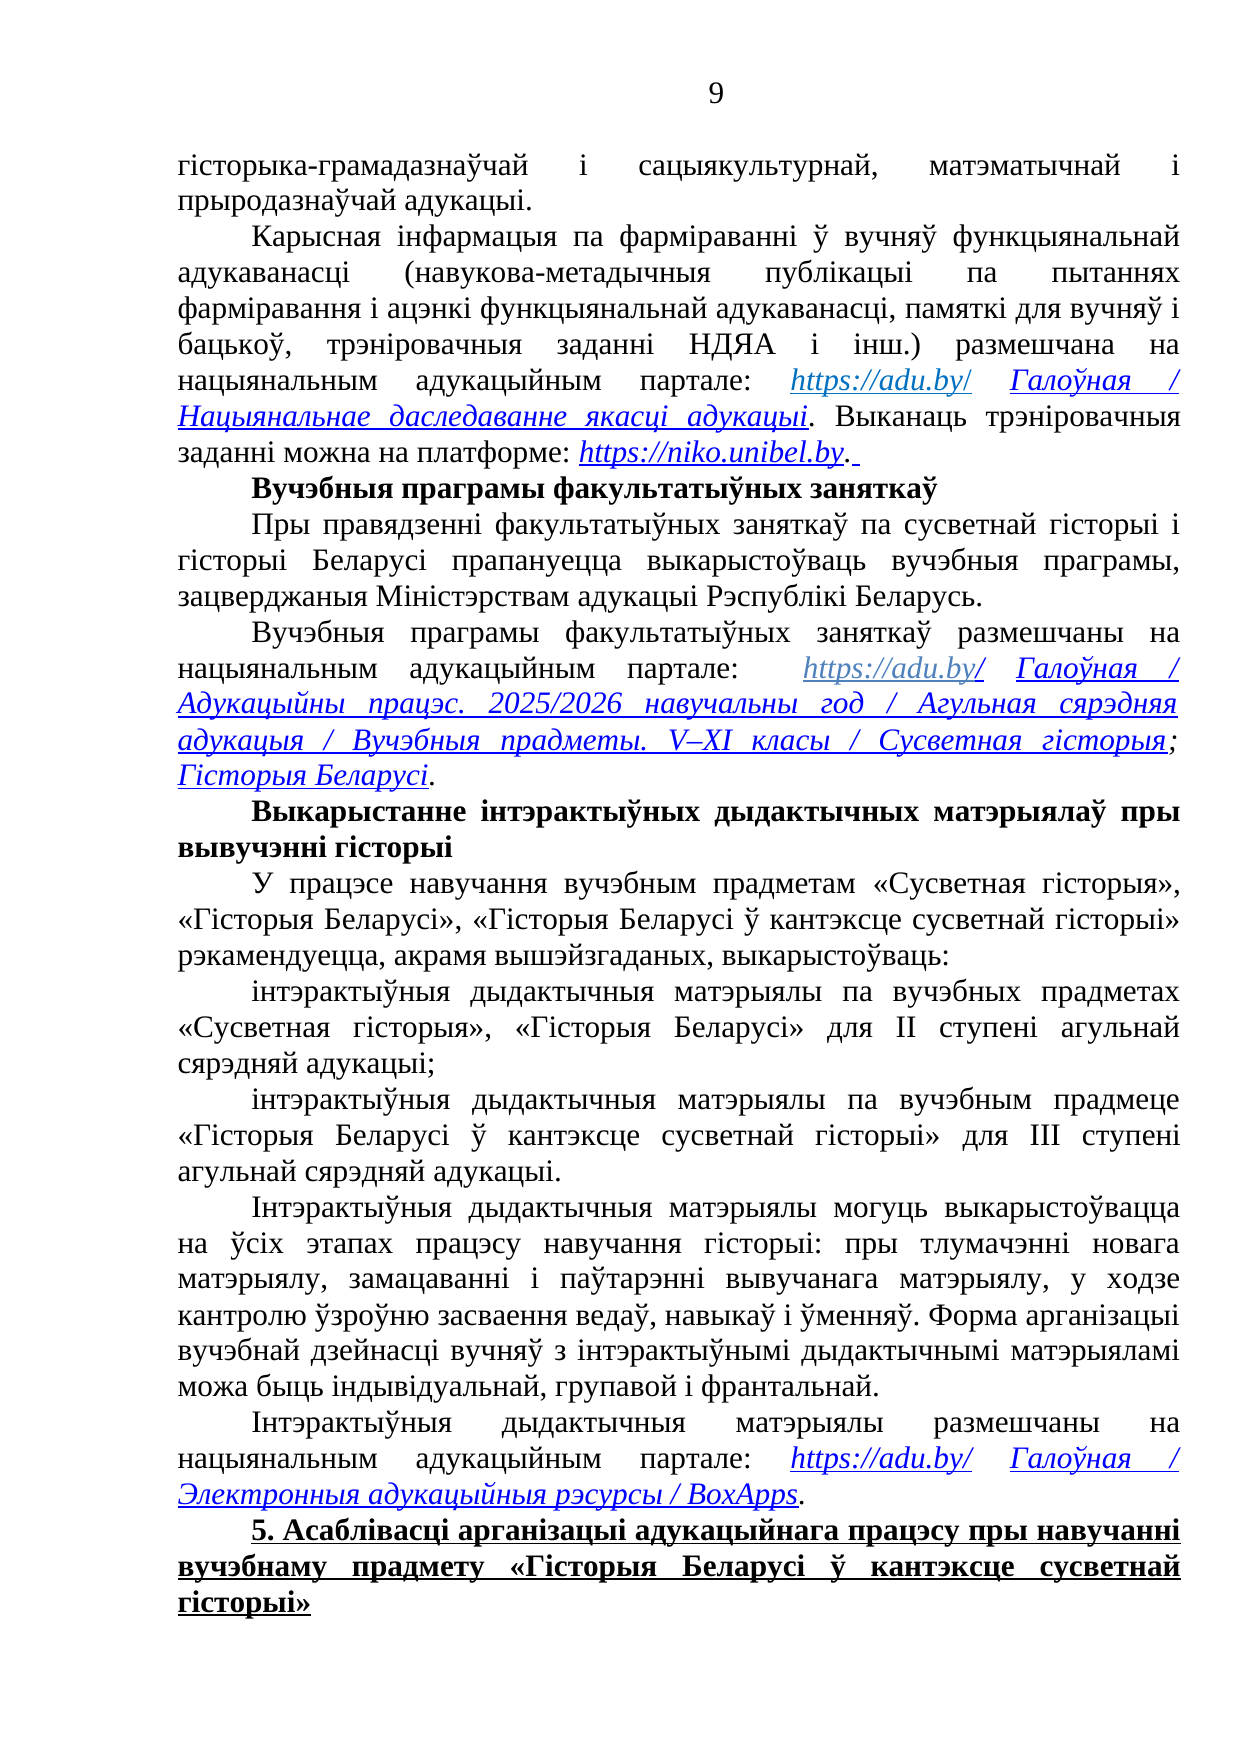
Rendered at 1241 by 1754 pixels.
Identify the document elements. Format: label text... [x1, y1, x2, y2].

text У працэсе навучання вучэбным прадметам «Сусветная гісторыя», «Гісторыя Беларусі», «Гісторыя Беларусі ў кантэксце сусветнай гісторыі» рэкамендуецца, акрамя вышэйзгаданых, выкарыстоўваць: [177, 864, 1181, 972]
text Інтэрактыўныя дыдактычныя матэрыялы размешчаны на нацыянальным адукацыйным партале: https://adu.by/ Галоўная / Электронныя адукацыйныя рэсурсы / BoxApps. [177, 1403, 1181, 1511]
text Карысная інфармацыя па фарміраванні ў вучняў функцыянальнай адукаванасці (навукова-метадычныя публікацыі па пытаннях фарміравання і ацэнкі функцыянальнай адукаванасці, памяткі для вучняў і бацькоў, трэніровачныя заданні НДЯА і інш.) размешчана на нацыянальным адукацыйным партале: https://adu.by/ Галоўная / Нацыянальнае даследаванне якасці адукацыі. Выканаць трэніровачныя заданні можна на платформе: https://niko.unibel.by. [177, 218, 1181, 469]
text Інтэрактыўныя дыдактычныя матэрыялы могуць выкарыстоўвацца на ўсіх этапах працэсу навучання гісторыі: пры тлумачэнні новага матэрыялу, замацаванні і паўтарэнні вывучанага матэрыялу, у ходзе кантролю ўзроўню засваення ведаў, навыкаў і ўменняў. Форма арганізацыі вучэбнай дзейнасці вучняў з інтэрактыўнымі дыдактычнымі матэрыяламі можа быць індывідуальнай, групавой і франтальнай. [177, 1188, 1181, 1403]
text інтэрактыўныя дыдактычныя матэрыялы па вучэбных прадметах «Сусветная гісторыя», «Гісторыя Беларусі» для II ступені агульнай сярэдняй адукацыі; [177, 972, 1181, 1080]
text інтэрактыўныя дыдактычныя матэрыялы па вучэбным прадмеце «Гісторыя Беларусі ў кантэксце сусветнай гісторыі» для III ступені агульнай сярэдняй адукацыі. [177, 1080, 1181, 1188]
text 5. Асаблівасці арганізацыі адукацыйнага працэсу пры навучанні вучэбнаму прадмету «Гісторыя Беларусі ў кантэксце сусветнай гісторыі» [177, 1511, 1181, 1578]
text Выкарыстанне інтэрактыўных дыдактычных матэрыялаў пры вывучэнні гісторыі [177, 793, 1181, 864]
text 5. Асаблівасці арганізацыі адукацыйнага працэсу пры навучанні вучэбнаму прадмету «Гісторыя Беларусі ў кантэксце сусветнай гісторыі» [177, 1579, 1181, 1619]
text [177, 146, 1181, 218]
text Вучэбныя праграмы факультатыўных заняткаў [177, 469, 1181, 505]
text Пры правядзенні факультатыўных заняткаў па сусветнай гісторыі і гісторыі Беларусі прапануецца выкарыстоўваць вучэбныя праграмы, зацверджаныя Міністэрствам адукацыі Рэспублікі Беларусь. [177, 505, 1181, 613]
text Вучэбныя праграмы факультатыўных заняткаў размешчаны на нацыянальным адукацыйным партале: https://adu.by/ Галоўная / Адукацыйны працэс. 2025/2026 навучальны год / Агульная сярэдняя адукацыя / Вучэбныя прадметы. V–XI класы / Сусветная гісторыя; Гісторыя Беларусі. [177, 613, 1181, 793]
